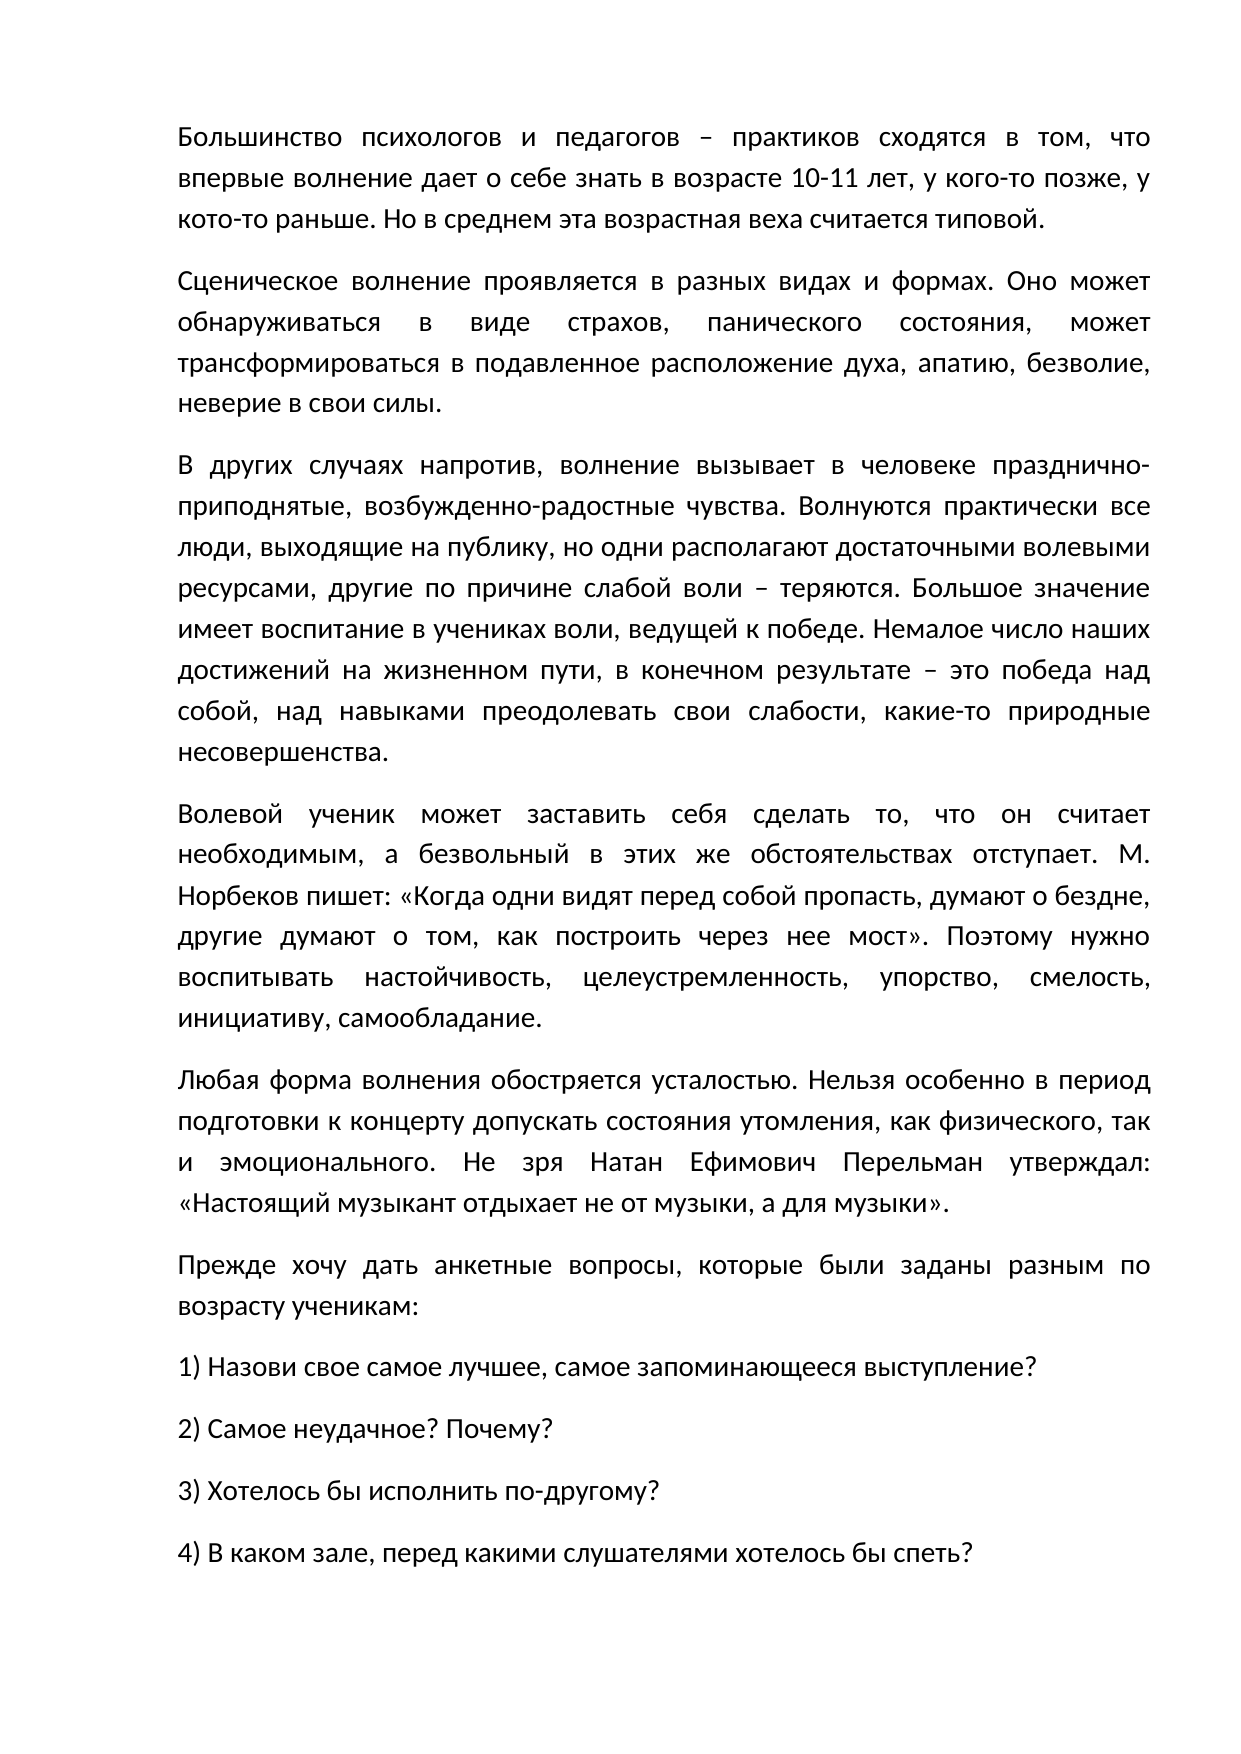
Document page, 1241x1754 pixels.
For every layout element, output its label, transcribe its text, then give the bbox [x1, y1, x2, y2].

text Волевой ученик может заставить себя сделать то, что он считает необходимым, а безвольный в этих же обстоятельствах отступает. М. Норбеков пишет: «Когда одни видят перед собой пропасть, думают о бездне, другие думают о том, как построить через нее мост». Поэтому нужно воспитывать настойчивость, целеустремленность, упорство, смелость, инициативу, самообладание. [177, 795, 1152, 1035]
text 3) Хотелось бы исполнить по-другому? [177, 1472, 1152, 1508]
text 2) Самое неудачное? Почему? [177, 1410, 1152, 1446]
text Большинство психологов и педагогов – практиков сходятся в том, что впервые волнение дает о себе знать в возрасте 10-11 лет, у кого-то позже, у кото-то раньше. Но в среднем эта возрастная веха считается типовой. [177, 118, 1152, 236]
text В других случаях напротив, волнение вызывает в человеке празднично-приподнятые, возбужденно-радостные чувства. Волнуются практически все люди, выходящие на публику, но одни располагают достаточными волевыми ресурсами, другие по причине слабой воли – теряются. Большое значение имеет воспитание в учениках воли, ведущей к победе. Немалое число наших достижений на жизненном пути, в конечном результате – это победа над собой, над навыками преодолевать свои слабости, какие-то природные несовершенства. [177, 446, 1152, 768]
text Сценическое волнение проявляется в разных видах и формах. Оно может обнаруживаться в виде страхов, панического состояния, может трансформироваться в подавленное расположение духа, апатию, безволие, неверие в свои силы. [177, 262, 1152, 420]
text Прежде хочу дать анкетные вопросы, которые были заданы разным по возрасту ученикам: [177, 1246, 1152, 1322]
text 1) Назови свое самое лучшее, самое запоминающееся выступление? [177, 1348, 1152, 1384]
text 4) В каком зале, перед какими слушателями хотелось бы спеть? [177, 1534, 1152, 1569]
text Любая форма волнения обостряется усталостью. Нельзя особенно в период подготовки к концерту допускать состояния утомления, как физического, так и эмоционального. Не зря Натан Ефимович Перельман утверждал: «Настоящий музыкант отдыхает не от музыки, а для музыки». [177, 1061, 1152, 1219]
